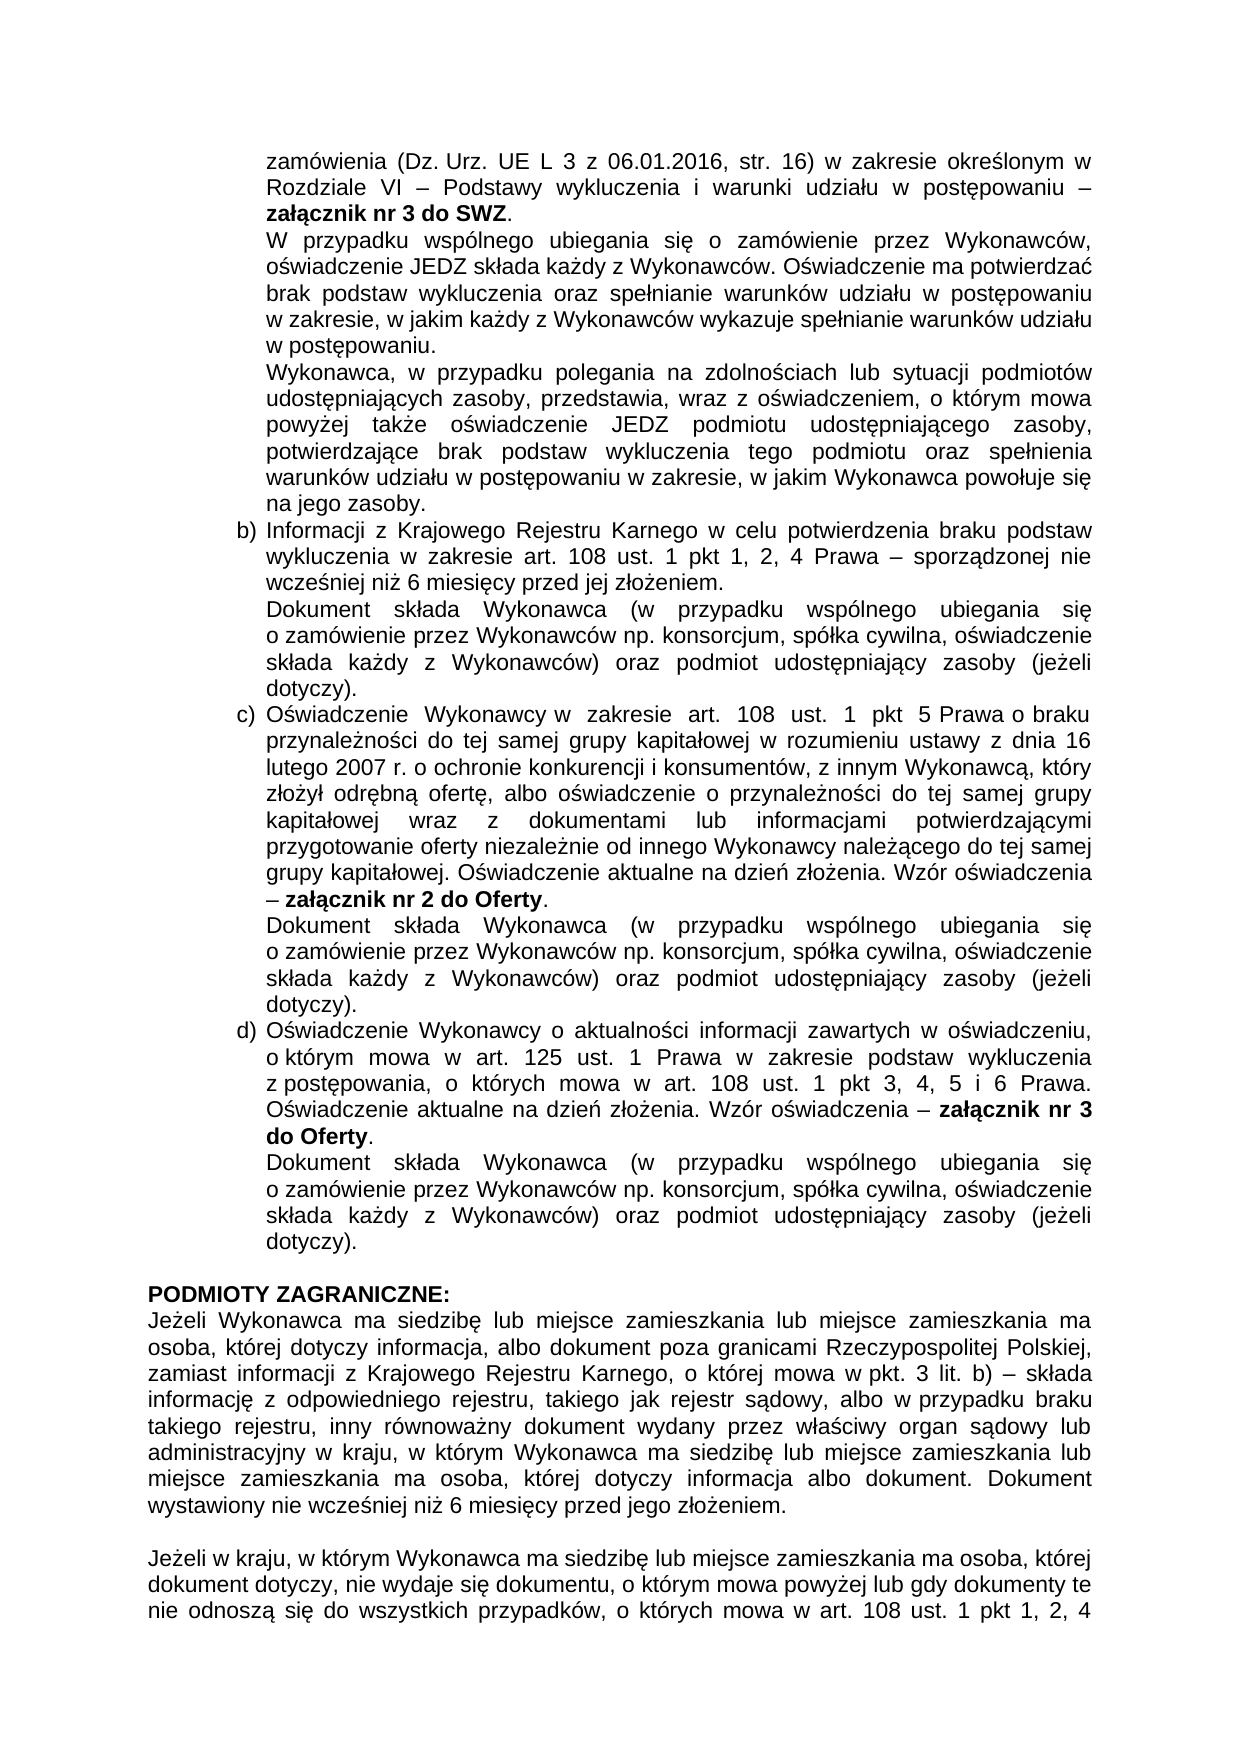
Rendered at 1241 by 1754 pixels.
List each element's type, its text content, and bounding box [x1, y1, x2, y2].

list Oświadczenie Wykonawcy o aktualności informacji zawartych w oświadczeniu, o którym mowa w art. 125 ust. 1 Prawa w zakresie podstaw wykluczenia z postępowania, o których mowa w art. 108 ust. 1 pkt 3, 4, 5 i 6 Prawa. Oświadczenie aktualne na dzień złożenia. Wzór oświadczenia – załącznik nr 3 do Oferty. [236, 1017, 1092, 1149]
list Wykonawca, w przypadku polegania na zdolnościach lub sytuacji podmiotów udostępniających zasoby, przedstawia, wraz z oświadczeniem, o którym mowa powyżej także oświadczenie JEDZ podmiotu udostępniającego zasoby, potwierdzające brak podstaw wykluczenia tego podmiotu oraz spełnienia warunków udziału w postępowaniu w zakresie, w jakim Wykonawca powołuje się na jego zasoby. [266, 358, 1092, 517]
list Dokument składa Wykonawca (w przypadku wspólnego ubiegania się o zamówienie przez Wykonawców np. konsorcjum, spółka cywilna, oświadczenie składa każdy z Wykonawców) oraz podmiot udostępniający zasoby (jeżeli dotyczy). [266, 912, 1092, 1017]
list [236, 148, 1092, 227]
list Informacji z Krajowego Rejestru Karnego w celu potwierdzenia braku podstaw wykluczenia w zakresie art. 108 ust. 1 pkt 1, 2, 4 Prawa – sporządzonej nie wcześniej niż 6 miesięcy przed jej złożeniem. [236, 517, 1092, 596]
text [148, 1544, 1092, 1623]
text PODMIOTY ZAGRANICZNE: [148, 1281, 1092, 1307]
list W przypadku wspólnego ubiegania się o zamówienie przez Wykonawców, oświadczenie JEDZ składa każdy z Wykonawców. Oświadczenie ma potwierdzać brak podstaw wykluczenia oraz spełnianie warunków udziału w postępowaniu w zakresie, w jakim każdy z Wykonawców wykazuje spełnianie warunków udziału w postępowaniu. [266, 227, 1092, 358]
list Oświadczenie Wykonawcy w zakresie art. 108 ust. 1 pkt 5 Prawa o braku przynależności do tej samej grupy kapitałowej w rozumieniu ustawy z dnia 16 lutego 2007 r. o ochronie konkurencji i konsumentów, z innym Wykonawcą, który złożył odrębną ofertę, albo oświadczenie o przynależności do tej samej grupy kapitałowej wraz z dokumentami lub informacjami potwierdzającymi przygotowanie oferty niezależnie od innego Wykonawcy należącego do tej samej grupy kapitałowej. Oświadczenie aktualne na dzień złożenia. Wzór oświadczenia – załącznik nr 2 do Oferty. [236, 701, 1092, 912]
list Dokument składa Wykonawca (w przypadku wspólnego ubiegania się o zamówienie przez Wykonawców np. konsorcjum, spółka cywilna, oświadczenie składa każdy z Wykonawców) oraz podmiot udostępniający zasoby (jeżeli dotyczy). [266, 1149, 1092, 1254]
text Jeżeli Wykonawca ma siedzibę lub miejsce zamieszkania lub miejsce zamieszkania ma osoba, której dotyczy informacja, albo dokument poza granicami Rzeczypospolitej Polskiej, zamiast informacji z Krajowego Rejestru Karnego, o której mowa w pkt. 3 lit. b) – składa informację z odpowiedniego rejestru, takiego jak rejestr sądowy, albo w przypadku braku takiego rejestru, inny równoważny dokument wydany przez właściwy organ sądowy lub administracyjny w kraju, w którym Wykonawca ma siedzibę lub miejsce zamieszkania lub miejsce zamieszkania ma osoba, której dotyczy informacja albo dokument. Dokument wystawiony nie wcześniej niż 6 miesięcy przed jego złożeniem. [148, 1307, 1092, 1518]
list Dokument składa Wykonawca (w przypadku wspólnego ubiegania się o zamówienie przez Wykonawców np. konsorcjum, spółka cywilna, oświadczenie składa każdy z Wykonawców) oraz podmiot udostępniający zasoby (jeżeli dotyczy). [266, 596, 1092, 701]
